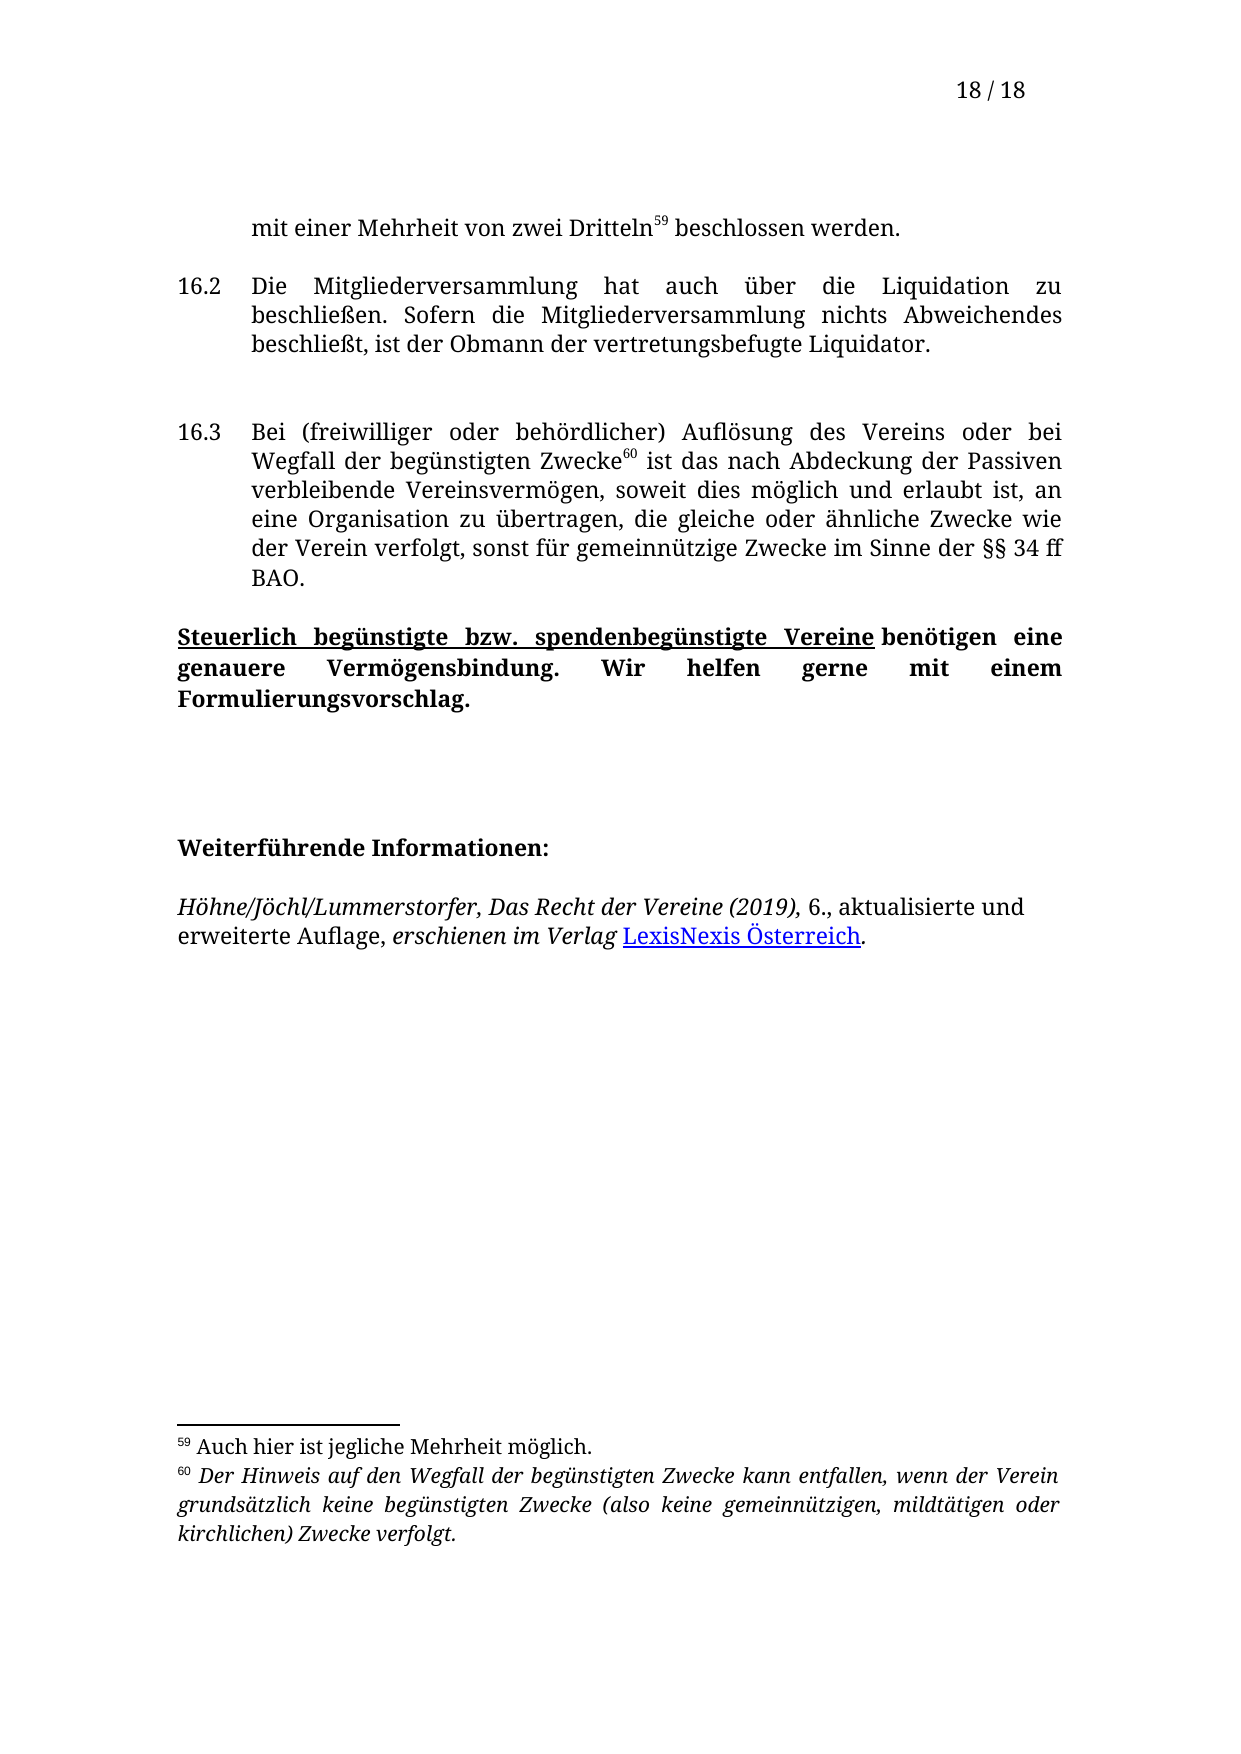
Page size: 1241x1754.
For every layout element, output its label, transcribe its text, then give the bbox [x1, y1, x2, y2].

text Steuerlich begünstigte bzw. spendenbegünstigte Vereine benötigen eine genauere Vermögensbindung. Wir helfen gerne mit einem Formulierungsvorschlag. [177, 621, 1063, 715]
text Höhne/Jöchl/Lummerstorfer, Das Recht der Vereine (2019), 6., aktualisierte und erweiterte Auflage, erschienen im Verlag LexisNexis Österreich. [177, 892, 1063, 950]
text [177, 213, 1063, 242]
text 16.2 Die Mitgliederversammlung hat auch über die Liquidation zu beschließen. Sofern die Mitgliederversammlung nichts Abweichendes beschließt, ist der Obmann der vertretungsbefugte Liquidator. [177, 271, 1063, 358]
text Weiterführende Informationen: [177, 833, 1063, 863]
text 16.3 Bei (freiwilliger oder behördlicher) Auflösung des Vereins oder bei Wegfall der begünstigten Zwecke ist das nach Abdeckung der Passiven verbleibende Vereinsvermögen, soweit dies möglich und erlaubt ist, an eine Organisation zu übertragen, die gleiche oder ähnliche Zwecke wie der Verein verfolgt, sonst für gemeinnützige Zwecke im Sinne der §§ 34 ff BAO. [177, 417, 1063, 592]
